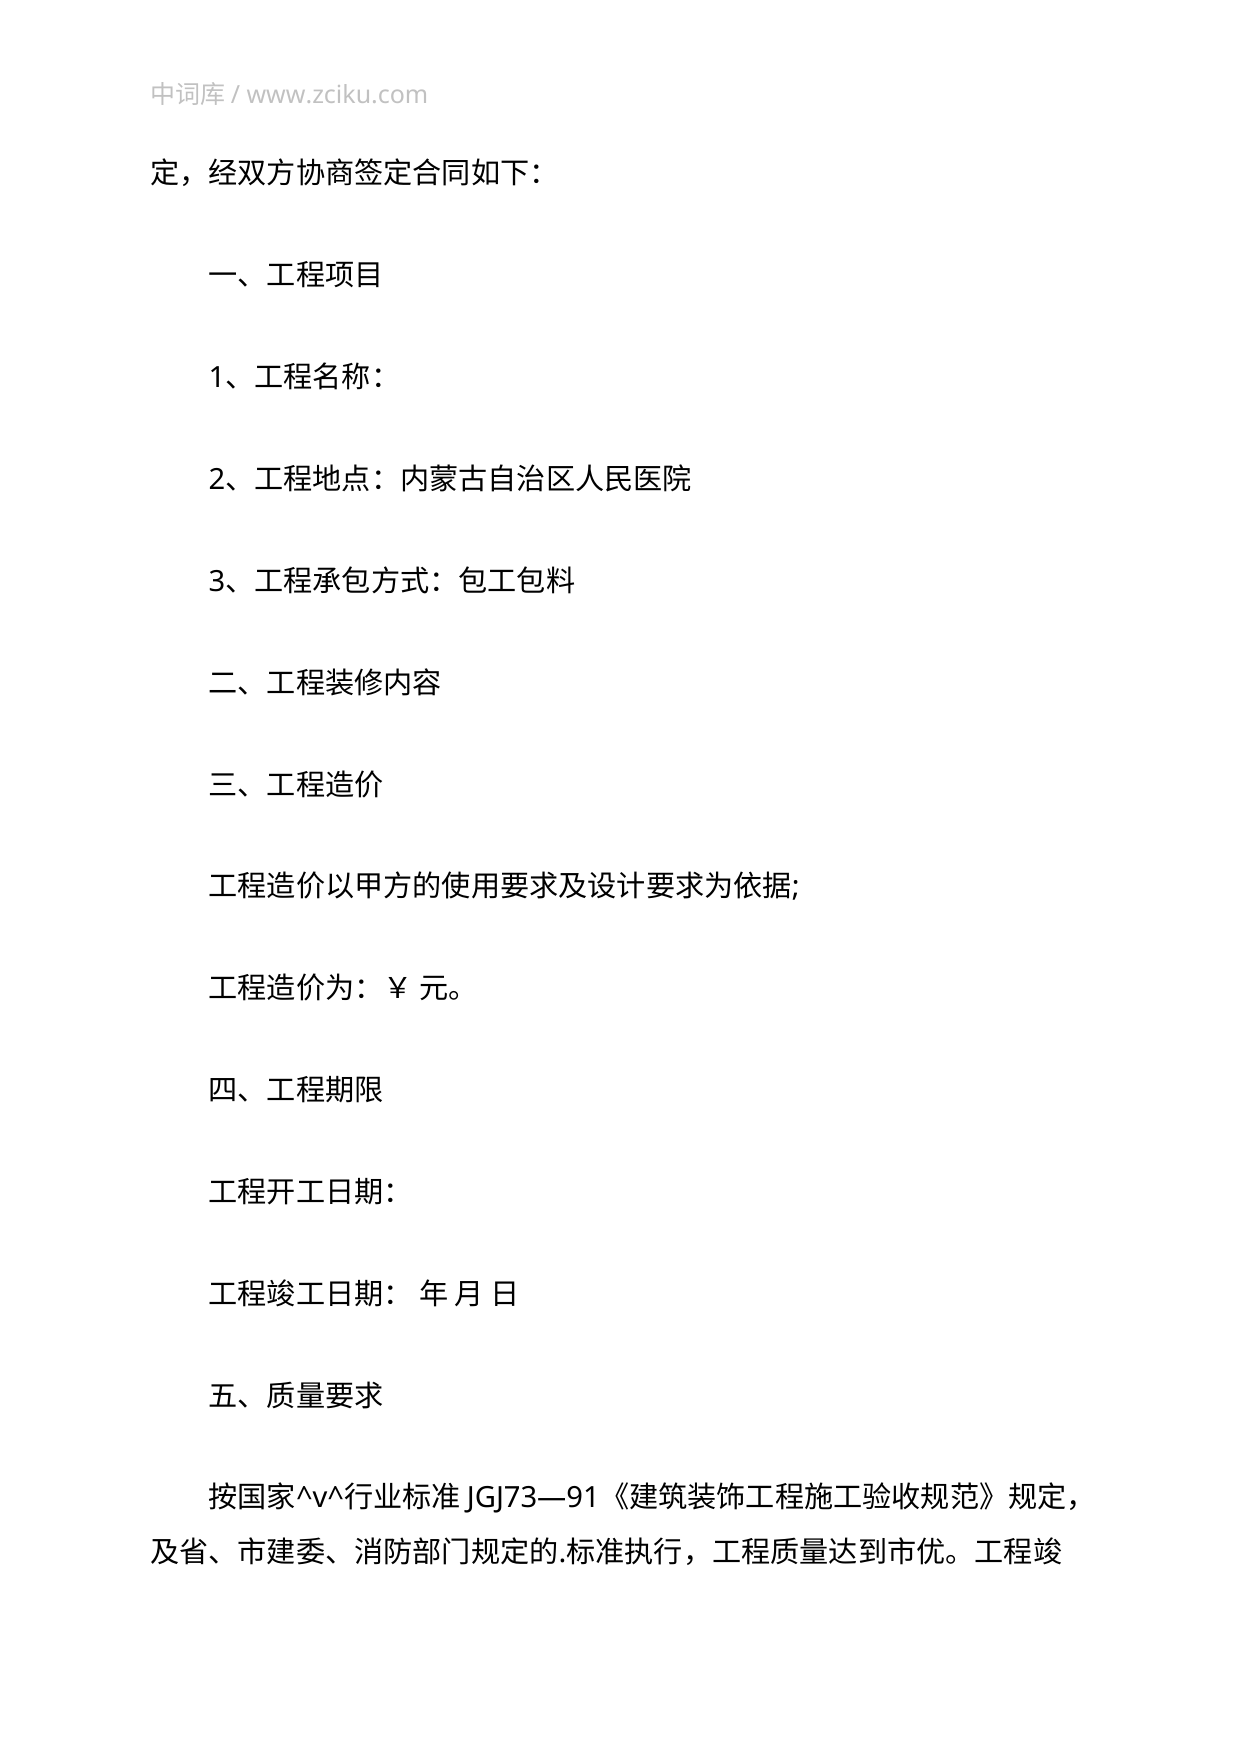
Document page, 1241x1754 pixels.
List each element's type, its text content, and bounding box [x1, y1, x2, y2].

text 一、工程项目 [150, 252, 1090, 294]
text 工程开工日期： [150, 1168, 1090, 1211]
text 工程竣工日期： 年 月 日 [150, 1270, 1090, 1313]
text 四、工程期限 [150, 1067, 1090, 1109]
text 二、工程装修内容 [150, 659, 1090, 702]
text 工程造价以甲方的使用要求及设计要求为依据; [150, 863, 1090, 905]
text 2、工程地点：内蒙古自治区人民医院 [150, 456, 1090, 498]
text 工程造价为：￥ 元。 [150, 965, 1090, 1007]
text 五、质量要求 [150, 1372, 1090, 1414]
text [150, 150, 1090, 192]
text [150, 1474, 1090, 1571]
text 3、工程承包方式：包工包料 [150, 557, 1090, 600]
text 三、工程造价 [150, 761, 1090, 803]
text 1、工程名称： [150, 353, 1090, 396]
